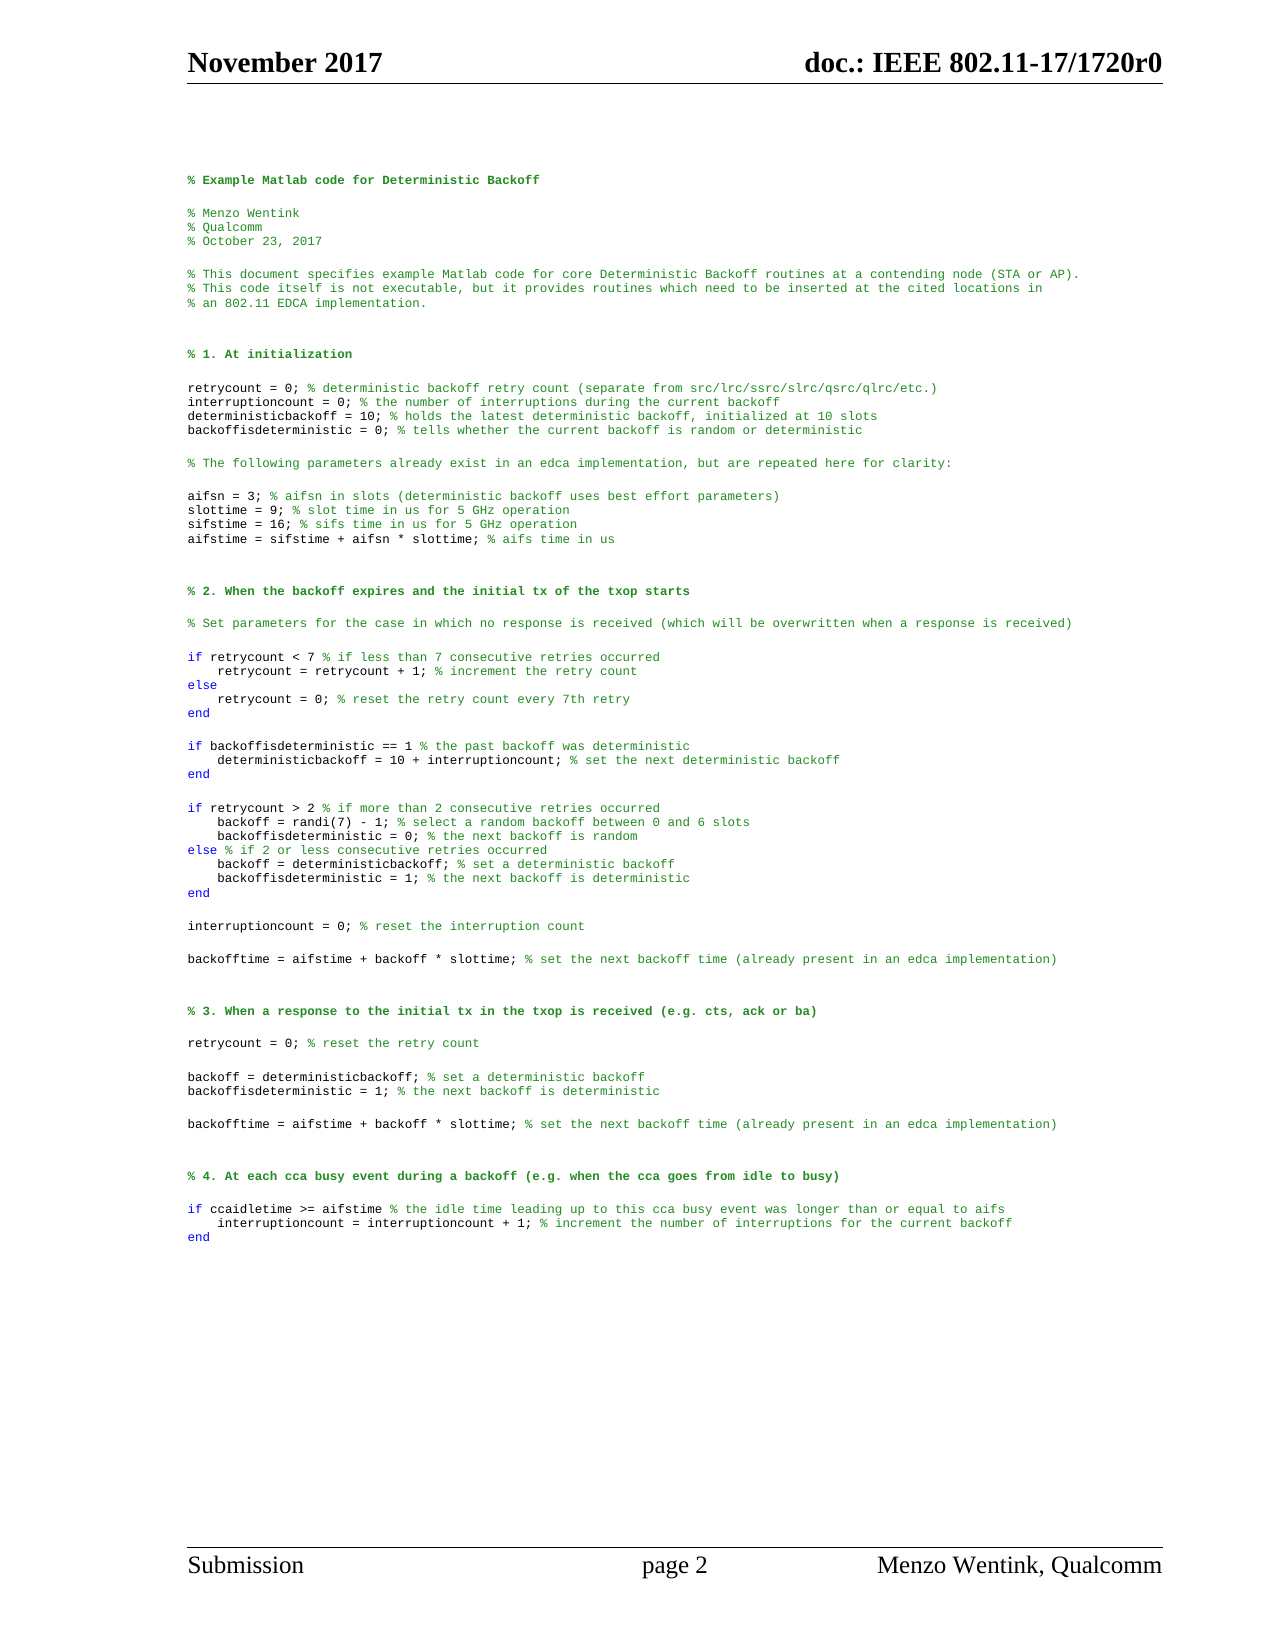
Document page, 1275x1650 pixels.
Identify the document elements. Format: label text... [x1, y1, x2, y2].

text backoffisdeterministic = 1; % the next backoff is deterministic [187, 872, 1163, 887]
text % This document specifies example Matlab code for core Deterministic Backoff routines at a contending node (STA or AP). [187, 268, 1163, 282]
text deterministicbackoff = 10; % holds the latest deterministic backoff, initialized at 10 slots [187, 410, 1163, 424]
text end [187, 707, 1163, 721]
text % This code itself is not executable, but it provides routines which need to be inserted at the cited locations in [187, 282, 1163, 297]
text backofftime = aifstime + backoff * slottime; % set the next backoff time (already present in an edca implementation) [187, 1118, 1163, 1132]
text interruptioncount = 0; % reset the interruption count [187, 919, 1163, 934]
text retrycount = 0; % deterministic backoff retry count (separate from src/lrc/ssrc/slrc/qsrc/qlrc/etc.) [187, 382, 1163, 396]
text backoffisdeterministic = 0; % the next backoff is random [187, 830, 1163, 844]
text % Set parameters for the case in which no response is received (which will be overwritten when a response is received) [187, 617, 1163, 632]
text if ccaidletime >= aifstime % the idle time leading up to this cca busy event was longer than or equal to aifs [187, 1203, 1163, 1217]
text aifsn = 3; % aifsn in slots (deterministic backoff uses best effort parameters) [187, 490, 1163, 504]
text end [187, 768, 1163, 783]
text % October 23, 2017 [187, 235, 1163, 249]
text backoff = deterministicbackoff; % set a deterministic backoff [187, 1071, 1163, 1085]
text slottime = 9; % slot time in us for 5 GHz operation [187, 504, 1163, 518]
text backoffisdeterministic = 0; % tells whether the current backoff is random or deterministic [187, 424, 1163, 438]
text % an 802.11 EDCA implementation. [187, 297, 1163, 311]
text interruptioncount = interruptioncount + 1; % increment the number of interruptions for the current backoff [187, 1217, 1163, 1231]
text backoffisdeterministic = 1; % the next backoff is deterministic [187, 1085, 1163, 1099]
text retrycount = 0; % reset the retry count every 7th retry [187, 693, 1163, 707]
text aifstime = sifstime + aifsn * slottime; % aifs time in us [187, 533, 1163, 547]
text end [187, 1231, 1163, 1245]
text sifstime = 16; % sifs time in us for 5 GHz operation [187, 518, 1163, 533]
text % 1. At initialization [187, 348, 1163, 363]
text retrycount = 0; % reset the retry count [187, 1037, 1163, 1052]
text % The following parameters already exist in an edca implementation, but are repeated here for clarity: [187, 457, 1163, 471]
text backoff = deterministicbackoff; % set a deterministic backoff [187, 858, 1163, 872]
text deterministicbackoff = 10 + interruptioncount; % set the next deterministic backoff [187, 754, 1163, 768]
text retrycount = retrycount + 1; % increment the retry count [187, 665, 1163, 679]
text else [187, 679, 1163, 693]
text if retrycount < 7 % if less than 7 consecutive retries occurred [187, 651, 1163, 665]
text backoff = randi(7) - 1; % select a random backoff between 0 and 6 slots [187, 816, 1163, 830]
text if retrycount > 2 % if more than 2 consecutive retries occurred [187, 802, 1163, 816]
text % 2. When the backoff expires and the initial tx of the txop starts [187, 584, 1163, 599]
text % Example Matlab code for Deterministic Backoff [187, 174, 1163, 188]
text % Menzo Wentink [187, 207, 1163, 221]
text interruptioncount = 0; % the number of interruptions during the current backoff [187, 396, 1163, 410]
text backofftime = aifstime + backoff * slottime; % set the next backoff time (already present in an edca implementation) [187, 953, 1163, 967]
text % Qualcomm [187, 221, 1163, 235]
text end [187, 887, 1163, 901]
text else % if 2 or less consecutive retries occurred [187, 844, 1163, 858]
text if backoffisdeterministic == 1 % the past backoff was deterministic [187, 740, 1163, 754]
text % 4. At each cca busy event during a backoff (e.g. when the cca goes from idle to busy) [187, 1169, 1163, 1184]
text % 3. When a response to the initial tx in the txop is received (e.g. cts, ack or ba) [187, 1004, 1163, 1019]
